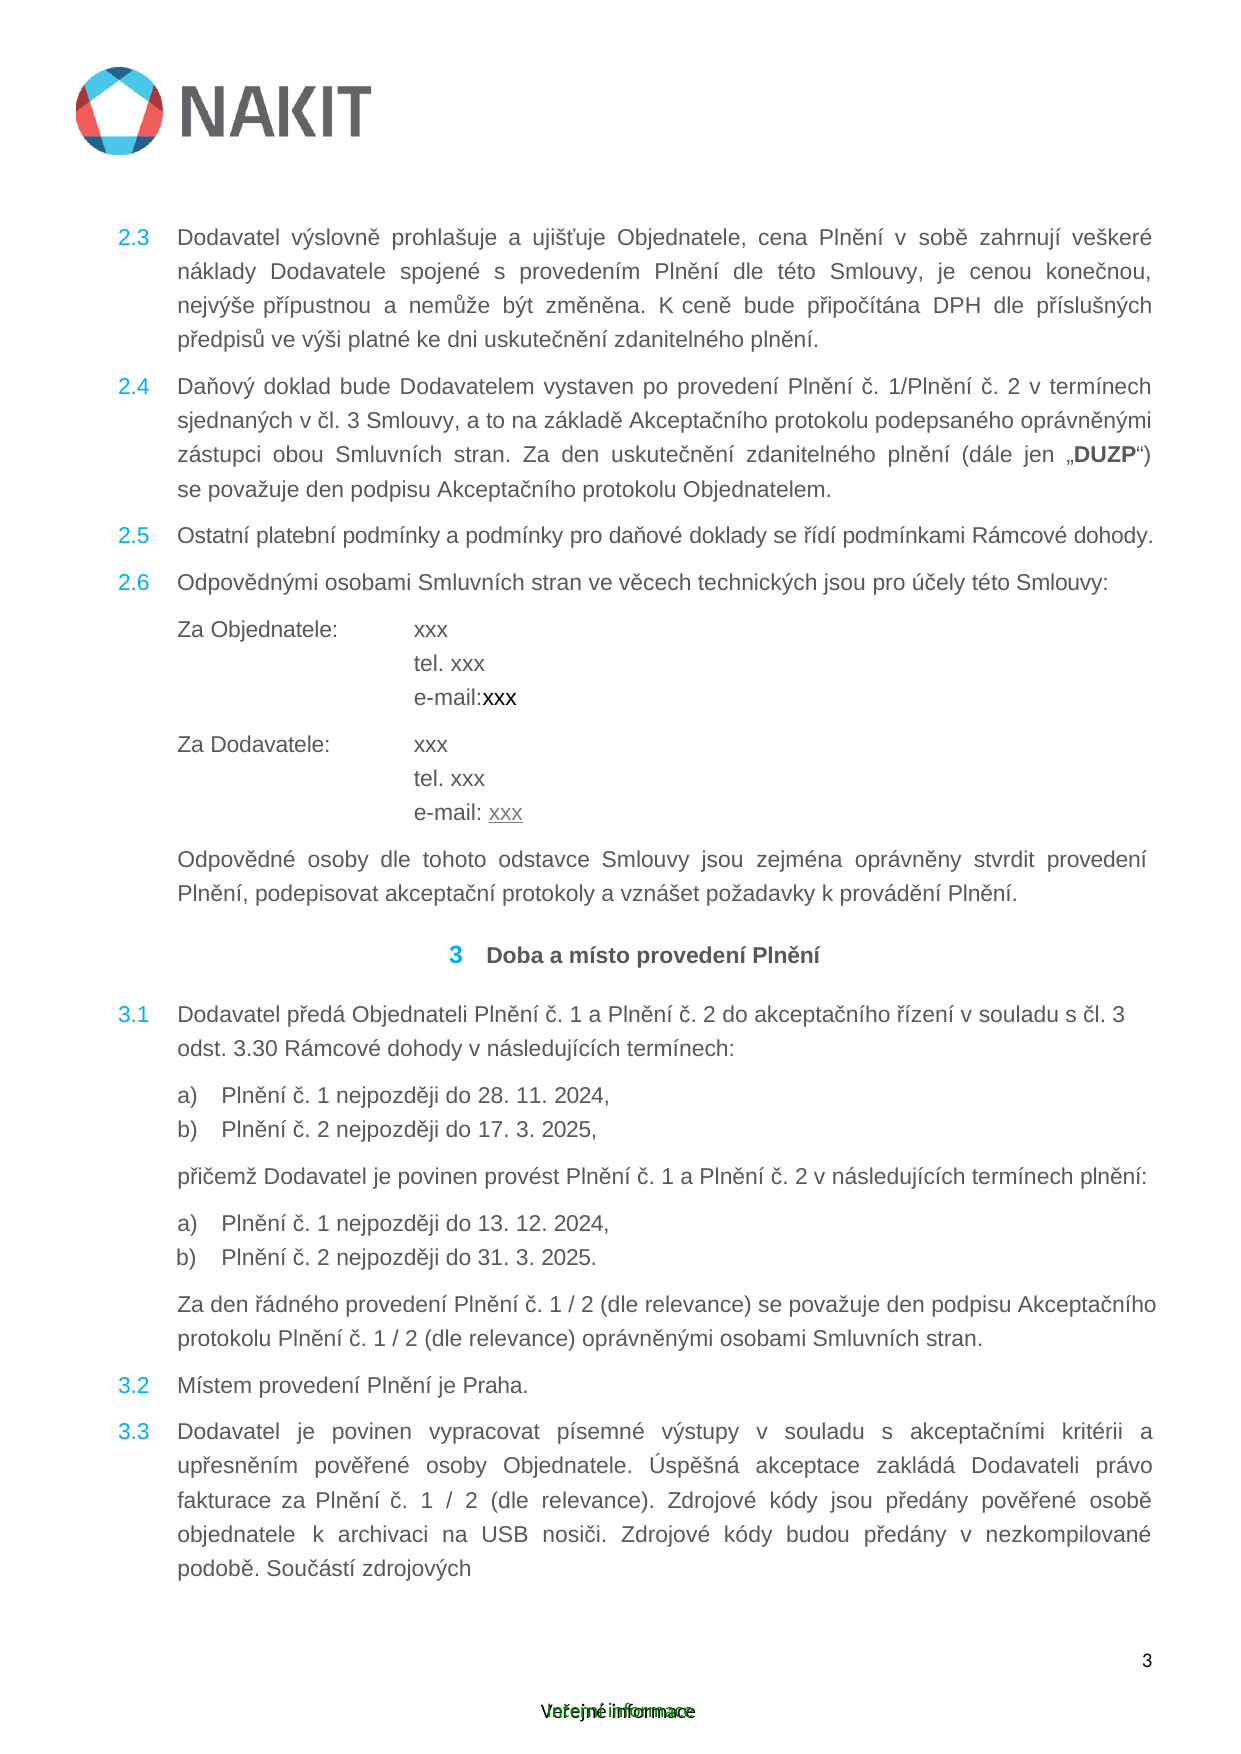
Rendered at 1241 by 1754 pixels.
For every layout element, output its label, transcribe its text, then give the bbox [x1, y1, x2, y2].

subtitle Doba a místo provedení Plnění [449, 939, 1163, 968]
list Plnění č. 2 nejpozději do 31. 3. 2025. [176, 1244, 1163, 1270]
text e-mail:xxx [413, 684, 1163, 710]
text tel. xxx [413, 765, 1163, 792]
text Za Objednatele: xxx [177, 616, 1163, 642]
list Dodavatel je povinen vypracovat písemné výstupy v souladu s akceptačními kritérii a upřesněním pověřené osoby Objednatele. Úspěšná akceptace zakládá Dodavateli právo fakturace za Plnění č. 1 / 2 (dle relevance). Zdrojové kódy jsou předány pověřené osobě objednatele k archivaci na USB nosiči. Zdrojové kódy budou předány v nezkompilované podobě. Součástí zdrojových [118, 1418, 1152, 1581]
text přičemž Dodavatel je povinen provést Plnění č. 1 a Plnění č. 2 v následujících termínech plnění: [177, 1163, 1163, 1189]
list Ostatní platební podmínky a podmínky pro daňové doklady se řídí podmínkami Rámcové dohody. [118, 522, 1163, 548]
text tel. xxx [413, 650, 1163, 676]
text Plnění, podepisovat akceptační protokoly a vznášet požadavky k provádění Plnění. [177, 880, 1163, 907]
text Za den řádného provedení Plnění č. 1 / 2 (dle relevance) se považuje den podpisu Akceptačního protokolu Plnění č. 1 / 2 (dle relevance) oprávněnými osobami Smluvních stran. [177, 1291, 1163, 1351]
text e-mail: xxx [413, 799, 1163, 826]
list Plnění č. 2 nejpozději do 17. 3. 2025, [177, 1116, 1163, 1142]
text Za Dodavatele: xxx [177, 731, 1163, 757]
list Dodavatel výslovně prohlašuje a ujišťuje Objednatele, cena Plnění v sobě zahrnují veškeré náklady Dodavatele spojené s provedením Plnění dle této Smlouvy, je cenou konečnou, nejvýše přípustnou a nemůže být změněna. K ceně bude připočítána DPH dle příslušných předpisů ve výši platné ke dni uskutečnění zdanitelného plnění. [118, 224, 1152, 352]
list Daňový doklad bude Dodavatelem vystaven po provedení Plnění č. 1/Plnění č. 2 v termínech sjednaných v čl. 3 Smlouvy, a to na základě Akceptačního protokolu podepsaného oprávněnými zástupci obou Smluvních stran. Za den uskutečnění zdanitelného plnění (dále jen „DUZP“) se považuje den podpisu Akceptačního protokolu Objednatelem. [118, 373, 1152, 502]
text Odpovědné osoby dle tohoto odstavce Smlouvy jsou zejména oprávněny stvrdit provedení [177, 846, 1163, 872]
list Plnění č. 1 nejpozději do 13. 12. 2024, [177, 1210, 1163, 1236]
picture [76, 67, 372, 155]
list Odpovědnými osobami Smluvních stran ve věcech technických jsou pro účely této Smlouvy: [118, 569, 1163, 595]
list Místem provedení Plnění je Praha. [118, 1372, 1163, 1398]
list Plnění č. 1 nejpozději do 28. 11. 2024, [177, 1082, 1163, 1108]
list Dodavatel předá Objednateli Plnění č. 1 a Plnění č. 2 do akceptačního řízení v souladu s čl. 3 odst. 3.30 Rámcové dohody v následujících termínech: [118, 1001, 1152, 1062]
